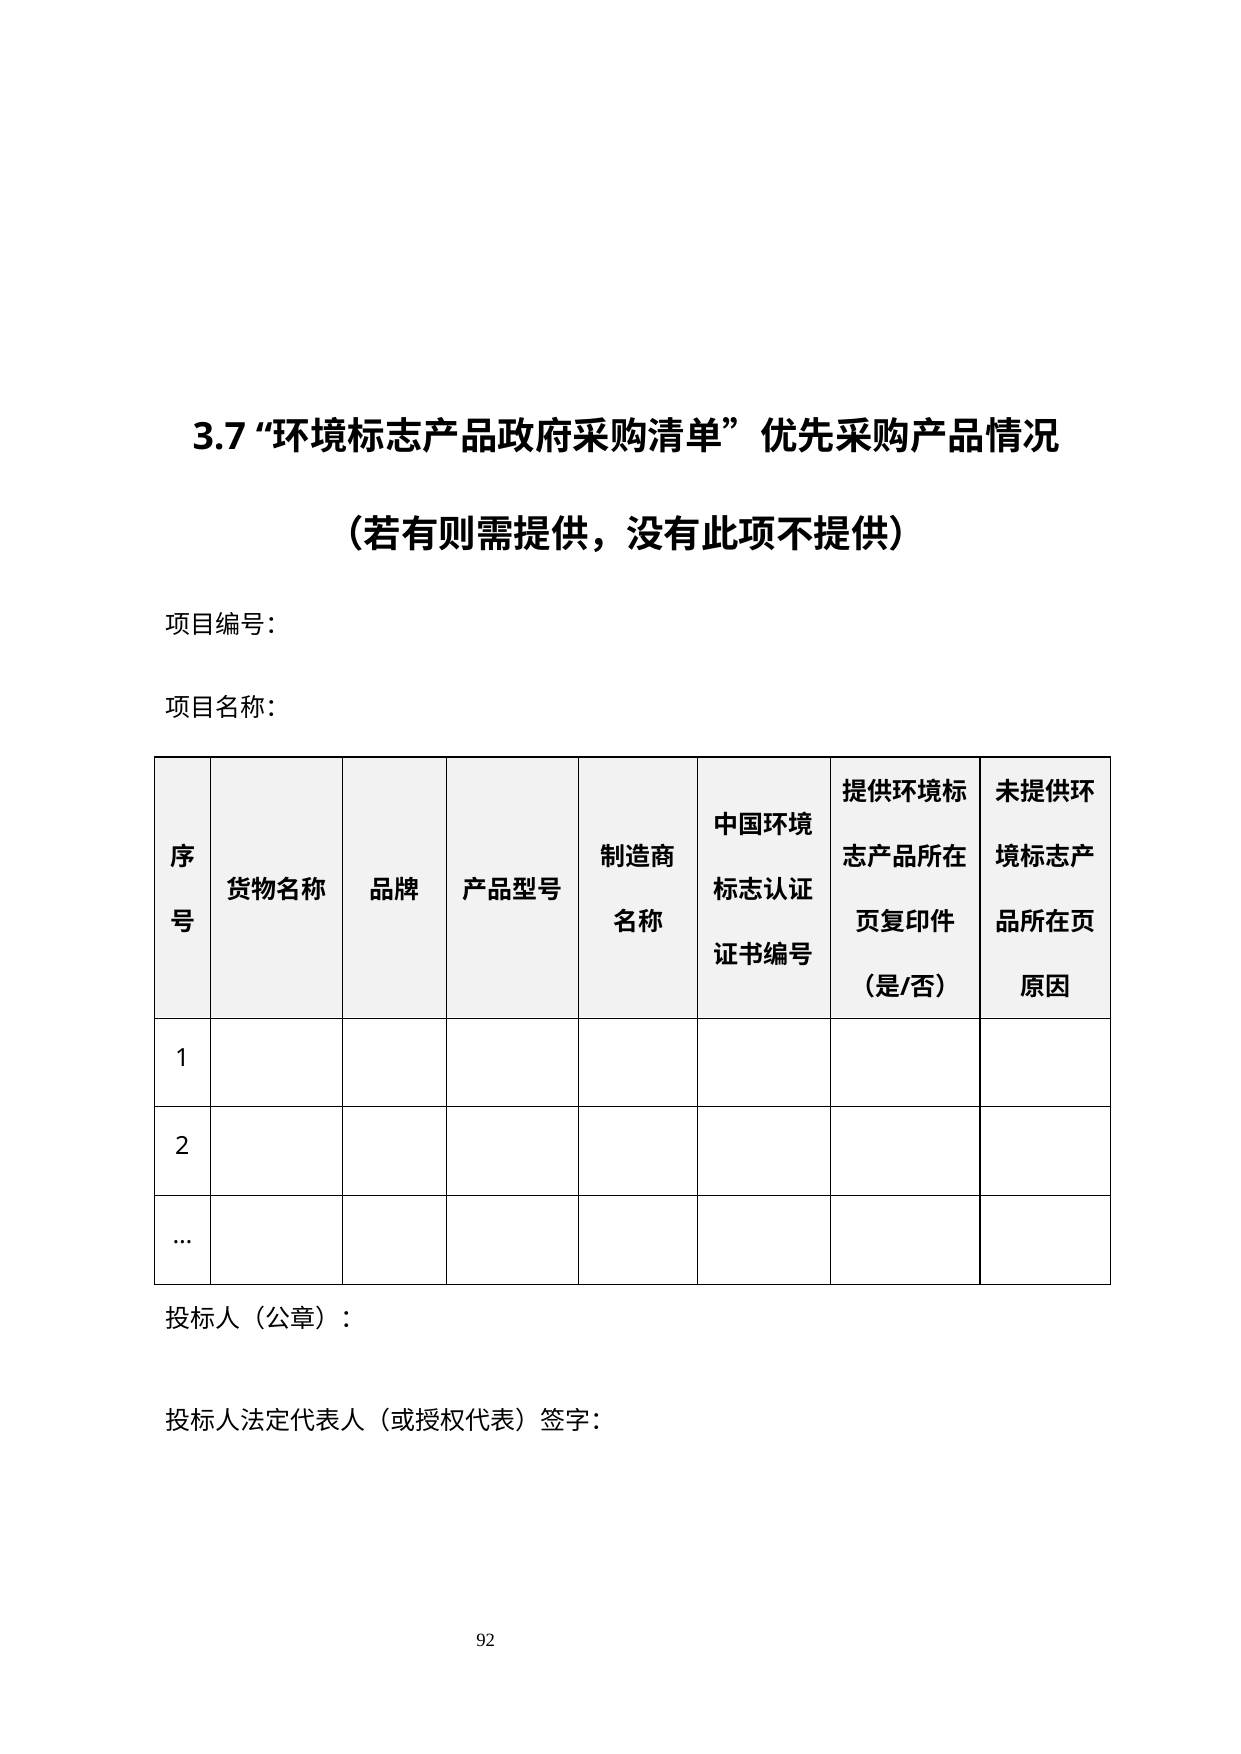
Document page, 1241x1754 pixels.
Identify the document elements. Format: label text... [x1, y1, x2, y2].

table_header 品牌 [343, 758, 446, 1017]
table_cell [579, 1019, 697, 1106]
table_header 产品型号 [447, 758, 578, 1017]
table_cell [981, 1196, 1110, 1283]
text 项目名称： [165, 673, 1087, 738]
table_cell [447, 1019, 578, 1106]
text 3.7 “环境标志产品政府采购清单”优先采购产品情况（若有则需提供，没有此项不提供） [165, 401, 1087, 563]
table_cell [831, 1019, 979, 1106]
table_cell [447, 1196, 578, 1283]
table_cell 2 [155, 1107, 210, 1195]
table_cell … [155, 1196, 210, 1283]
table_cell [211, 1196, 342, 1283]
table_cell [981, 1019, 1110, 1106]
table_cell [831, 1196, 979, 1283]
text 投标人（公章）： [165, 1285, 1087, 1349]
table_cell [981, 1107, 1110, 1195]
table_cell [447, 1107, 578, 1195]
table_header 提供环境标志产品所在页复印件 （是/否） [831, 758, 979, 1017]
table_cell [579, 1196, 697, 1283]
table_cell [343, 1107, 446, 1195]
table_header 未提供环境标志产品所在页原因 [981, 758, 1110, 1017]
table_cell [579, 1107, 697, 1195]
table_header 中国环境标志认证证书编号 [698, 758, 830, 1017]
table_header 货物名称 [211, 758, 342, 1017]
table_cell [698, 1019, 830, 1106]
table_cell [698, 1107, 830, 1195]
table_cell [343, 1019, 446, 1106]
table_header 序号 [155, 758, 210, 1017]
table_header 制造商 名称 [579, 758, 697, 1017]
text 投标人法定代表人（或授权代表）签字： [165, 1386, 1087, 1451]
table_cell [211, 1019, 342, 1106]
table_cell [343, 1196, 446, 1283]
table_cell [831, 1107, 979, 1195]
table_cell 1 [155, 1019, 210, 1106]
text 项目编号： [165, 590, 1087, 655]
table_cell [211, 1107, 342, 1195]
table_cell [698, 1196, 830, 1283]
